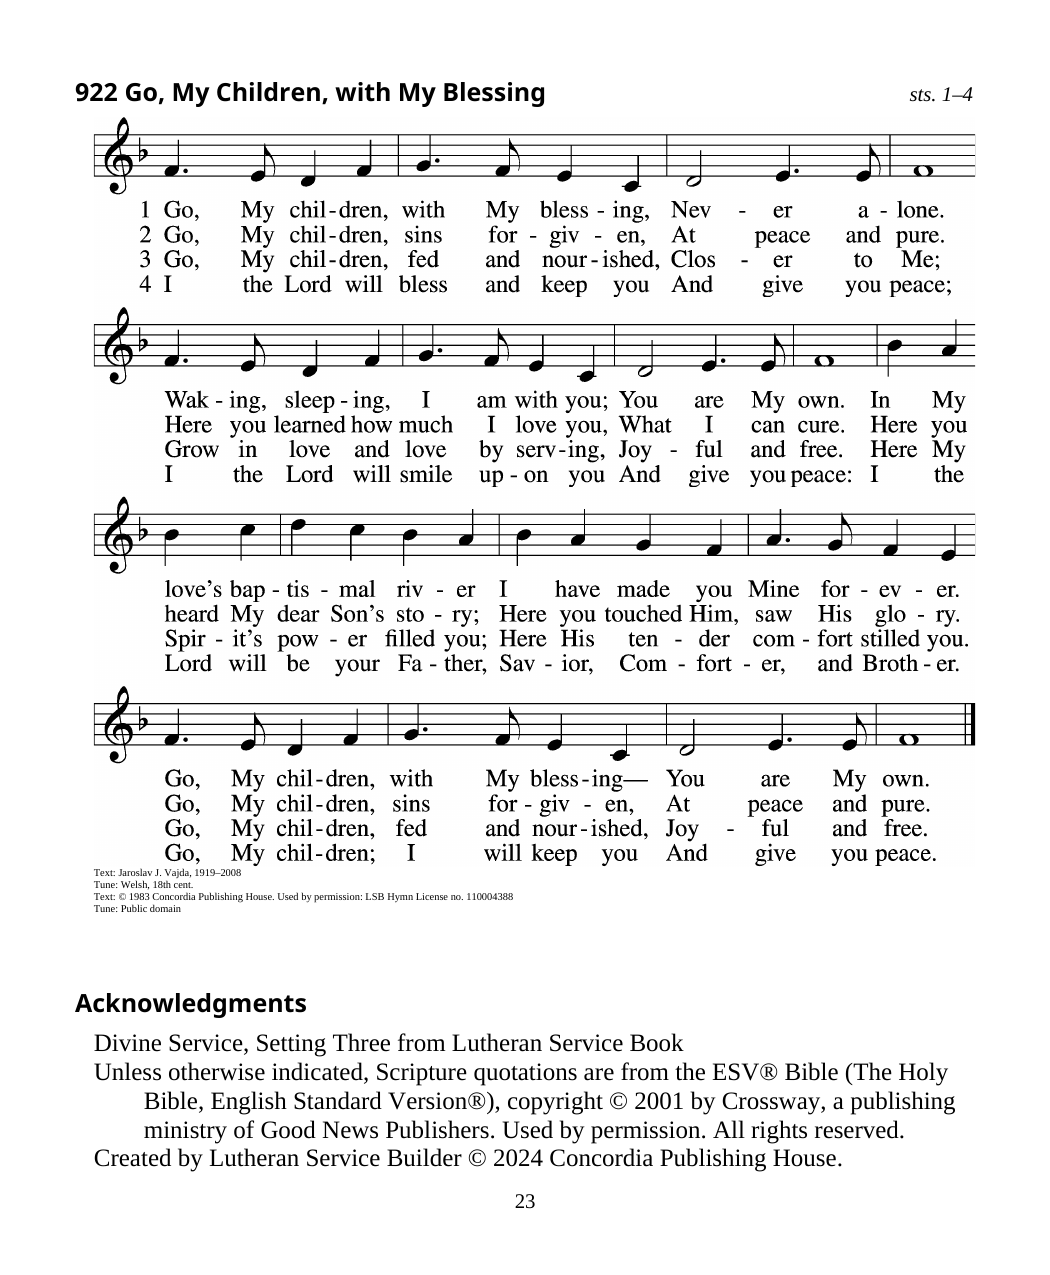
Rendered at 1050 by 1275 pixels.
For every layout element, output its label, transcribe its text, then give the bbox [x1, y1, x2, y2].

picture [93, 117, 976, 867]
text Acknowledgments [75, 986, 975, 1020]
text Text: Jaroslav J. Vajda, 1919–2008 Tune: Welsh, 18th cent. Text: © 1983 Concordia Publishing House. Used by permission: LSB Hymn License no. 110004388 Tune: Public domain [94, 867, 975, 915]
text 922 Go, My Children, with My Blessing sts. 1–4 [75, 75, 975, 109]
text Divine Service, Setting Three from Lutheran Service Book [94, 1028, 975, 1057]
text Created by Lutheran Service Builder © 2024 Concordia Publishing House. [94, 1143, 975, 1172]
text Unless otherwise indicated, Scripture quotations are from the ESV® Bible (The Holy Bible, English Standard Version®), copyright © 2001 by Crossway, a publishing ministry of Good News Publishers. Used by permission. All rights reserved. [94, 1057, 975, 1143]
